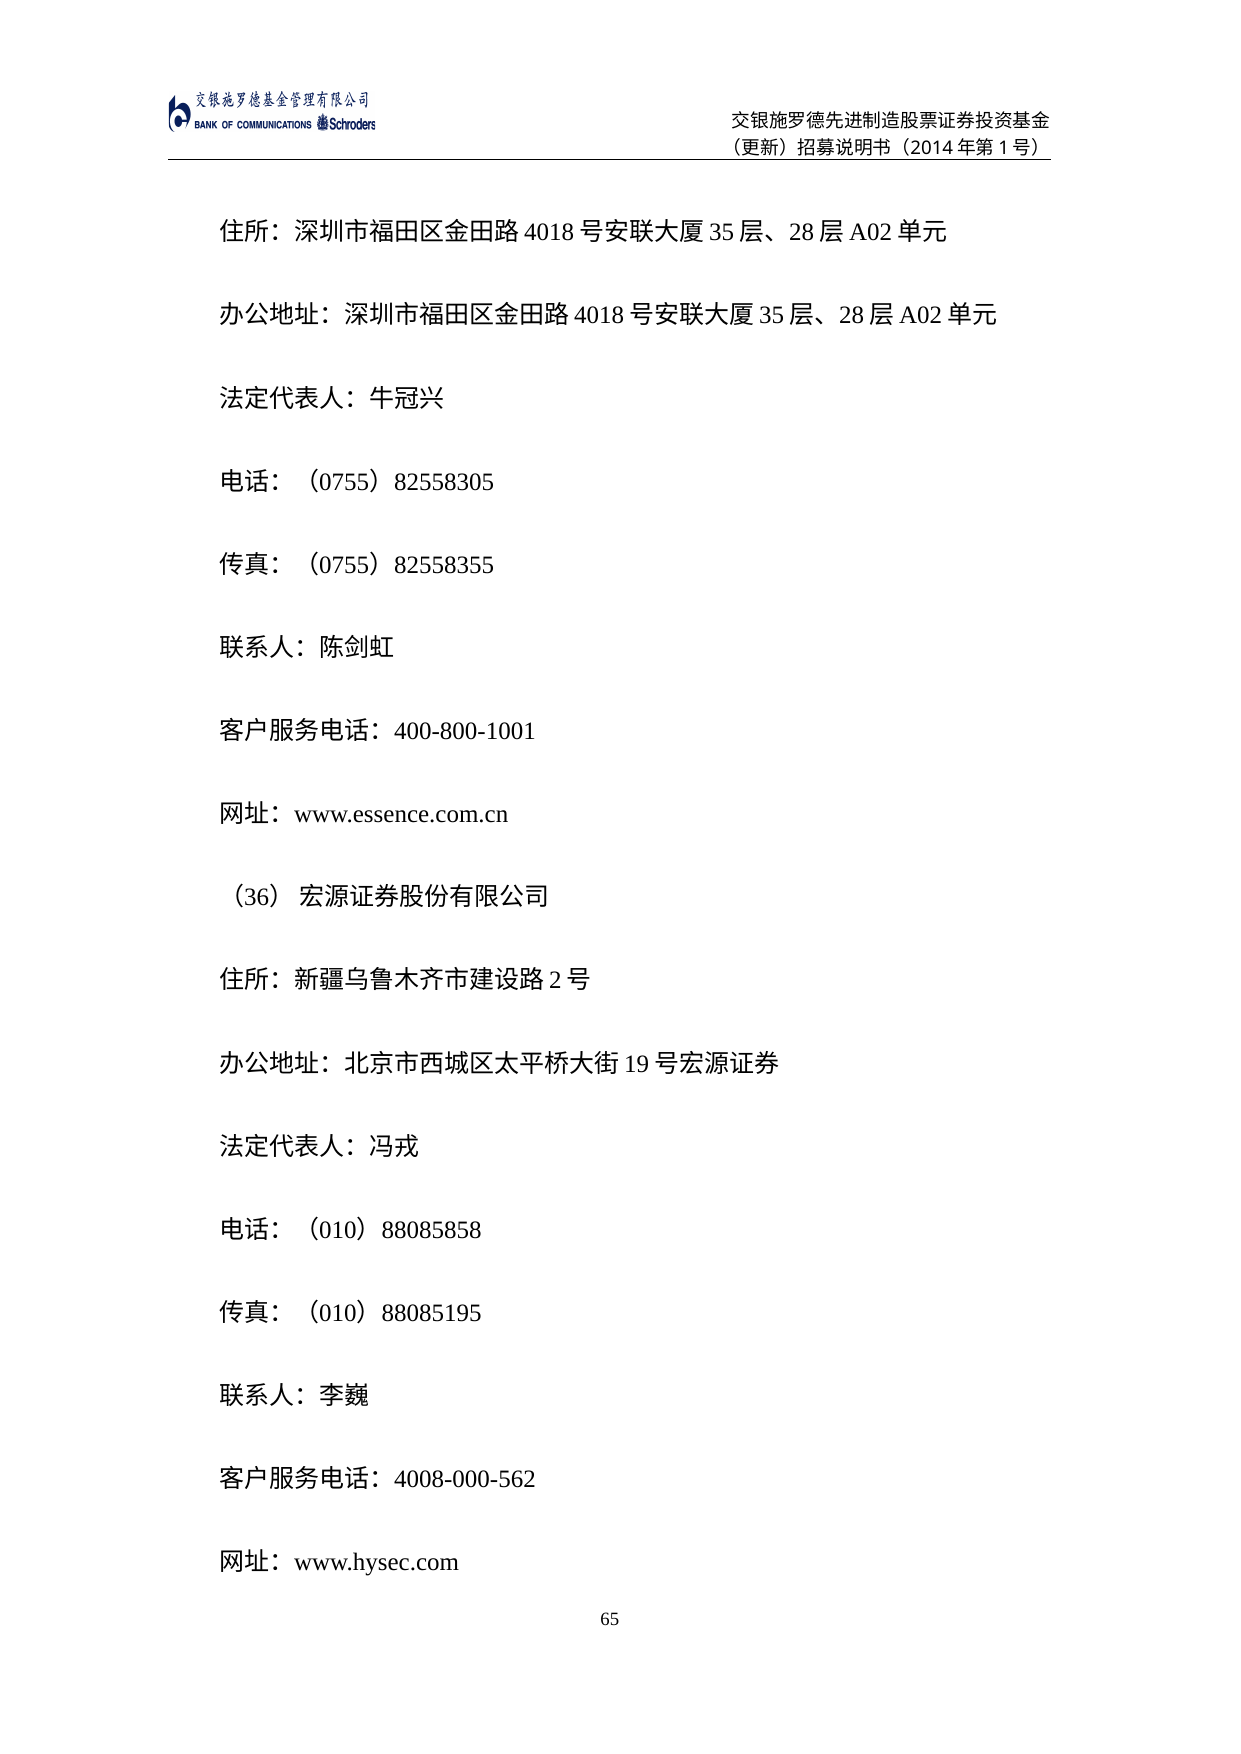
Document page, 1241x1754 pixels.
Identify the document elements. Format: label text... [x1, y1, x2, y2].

text 办公地址：深圳市福田区金田路4018号安联大厦35层、28层A02单元 [169, 281, 1050, 346]
text 联系人：李巍 [169, 1361, 1050, 1426]
text 网址：www.essence.com.cn [169, 779, 1050, 844]
text 法定代表人：牛冠兴 [169, 364, 1050, 429]
text 法定代表人：冯戎 [169, 1112, 1050, 1177]
text 电话：（010）88085858 [169, 1195, 1050, 1260]
text 传真：（010）88085195 [169, 1278, 1050, 1343]
text 客户服务电话：400-800-1001 [169, 696, 1050, 761]
text （36） 宏源证券股份有限公司 [169, 862, 1050, 927]
picture [168, 91, 376, 132]
text 办公地址：北京市西城区太平桥大街19号宏源证券 [169, 1029, 1050, 1094]
text 住所：新疆乌鲁木齐市建设路2号 [169, 946, 1050, 1011]
text 传真：（0755）82558355 [169, 530, 1050, 595]
text 住所：深圳市福田区金田路4018号安联大厦35层、28层A02单元 [169, 197, 1050, 262]
text 网址：www.hysec.com [169, 1527, 1050, 1592]
text 电话：（0755）82558305 [169, 447, 1050, 512]
text 客户服务电话：4008-000-562 [169, 1444, 1050, 1509]
text 联系人：陈剑虹 [169, 613, 1050, 678]
